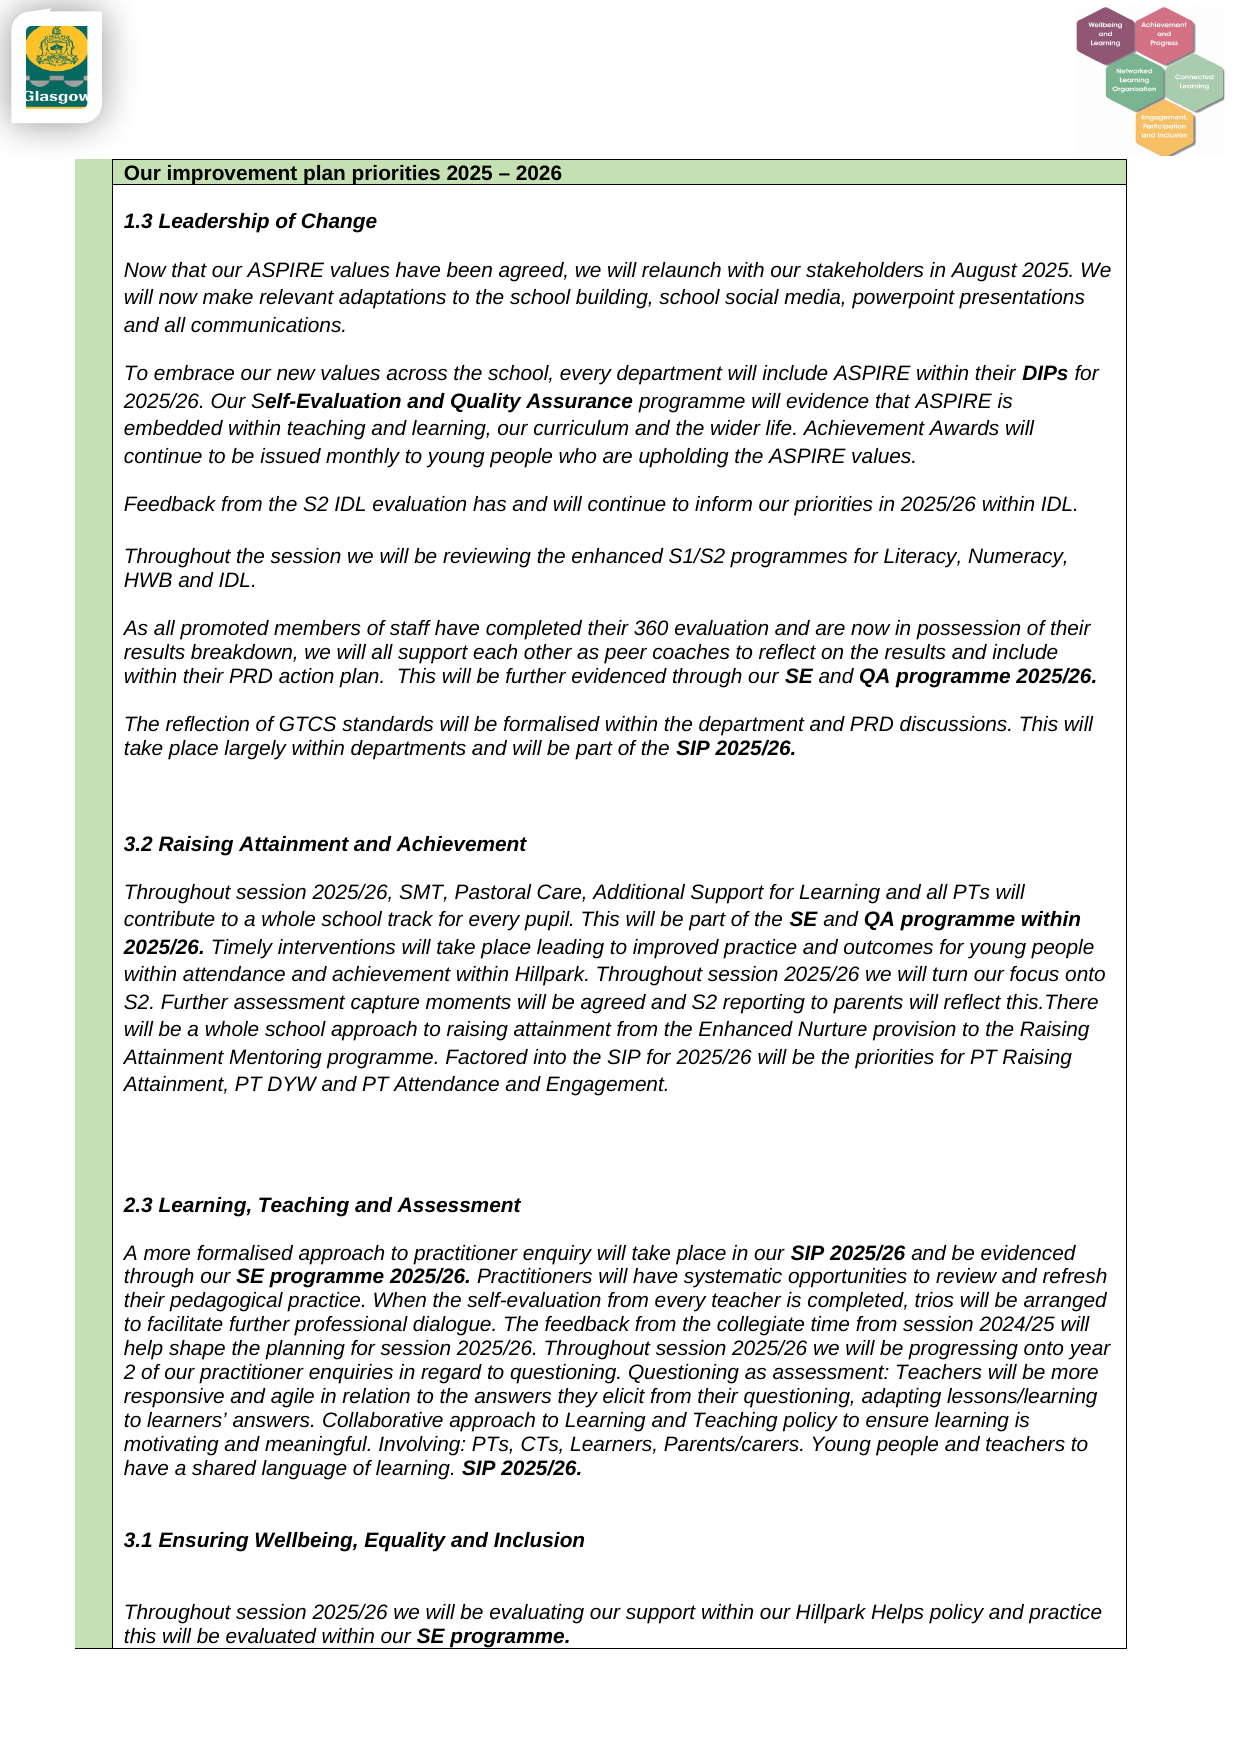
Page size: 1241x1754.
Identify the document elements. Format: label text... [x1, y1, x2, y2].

table_header [75, 159, 112, 1648]
picture [26, 26, 87, 108]
picture [1074, 5, 1225, 156]
table_header Our improvement plan priorities 2025 – 2026 [113, 160, 1126, 184]
